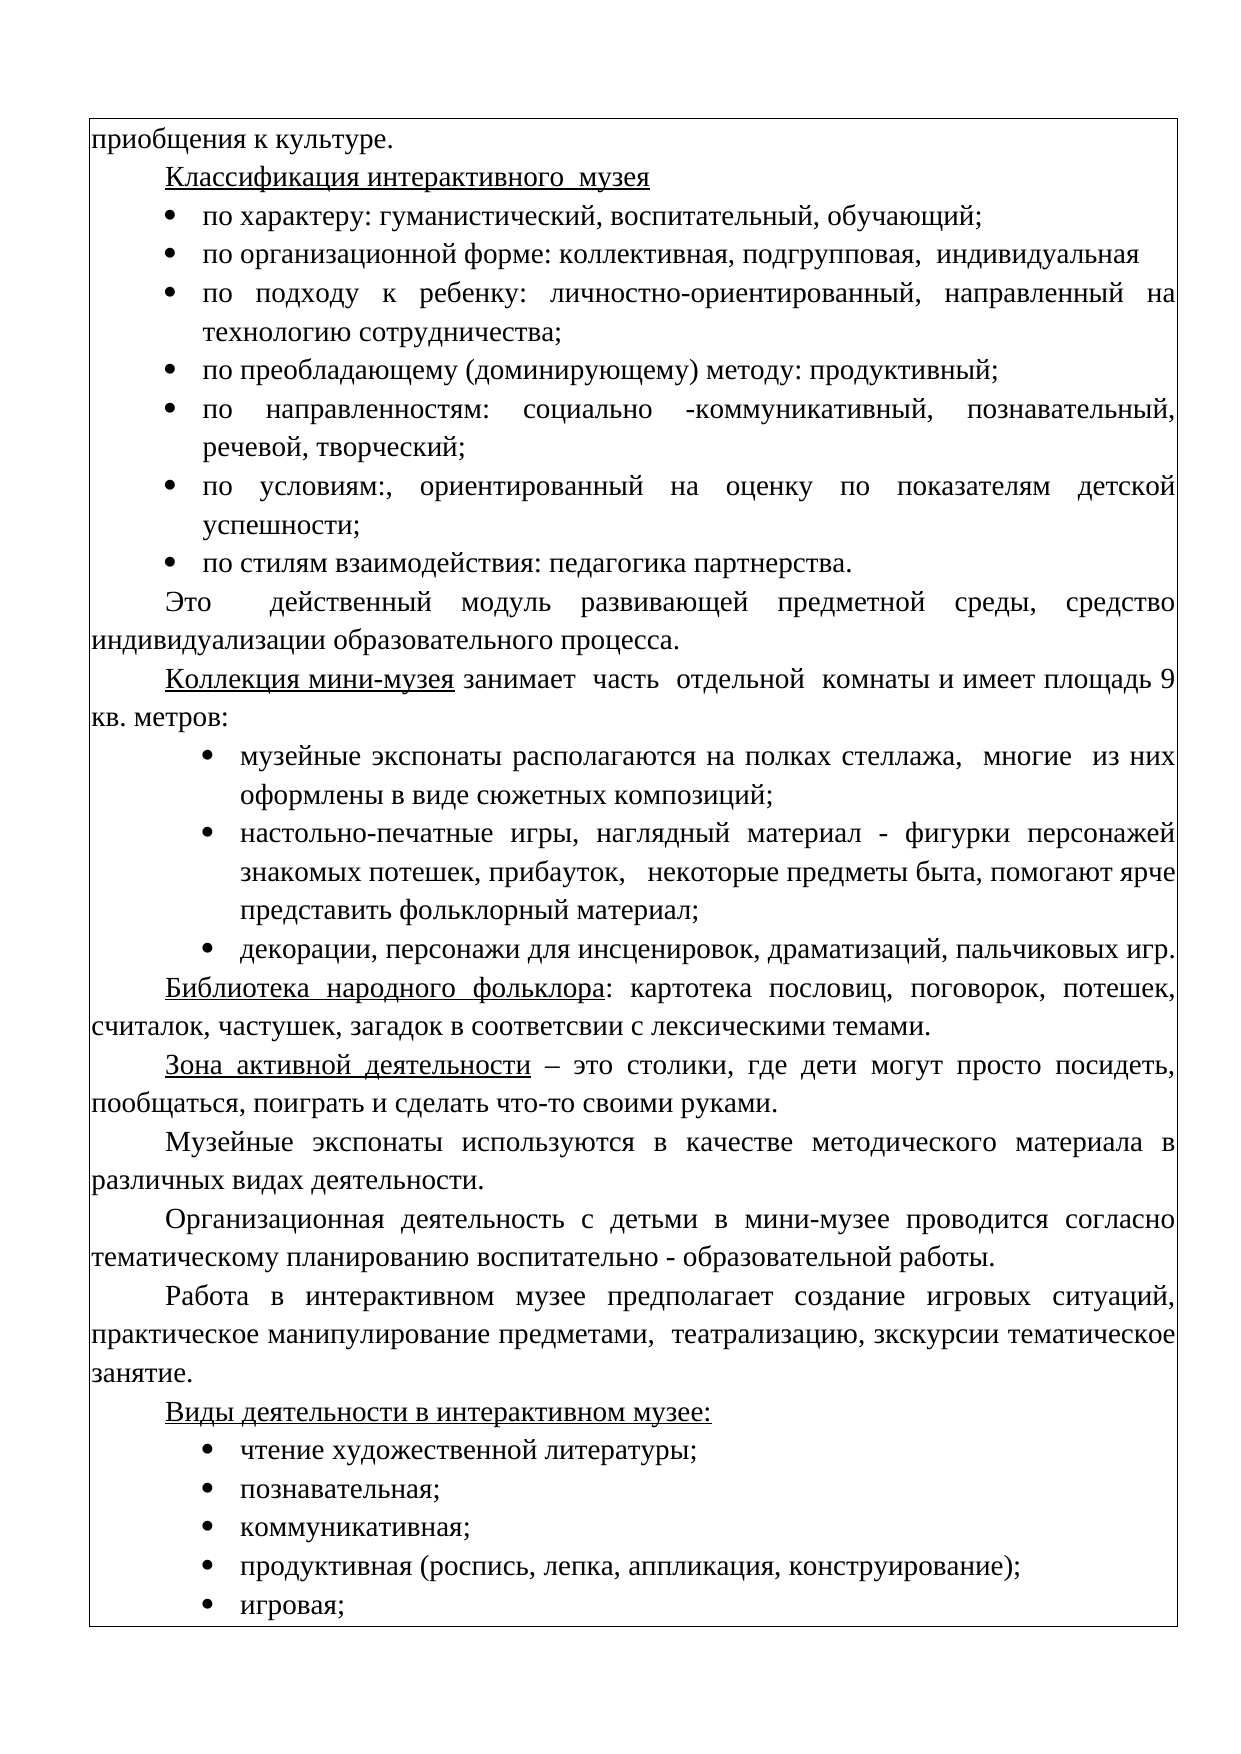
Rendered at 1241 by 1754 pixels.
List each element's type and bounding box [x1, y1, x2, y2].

table_cell [90, 119, 1177, 1626]
